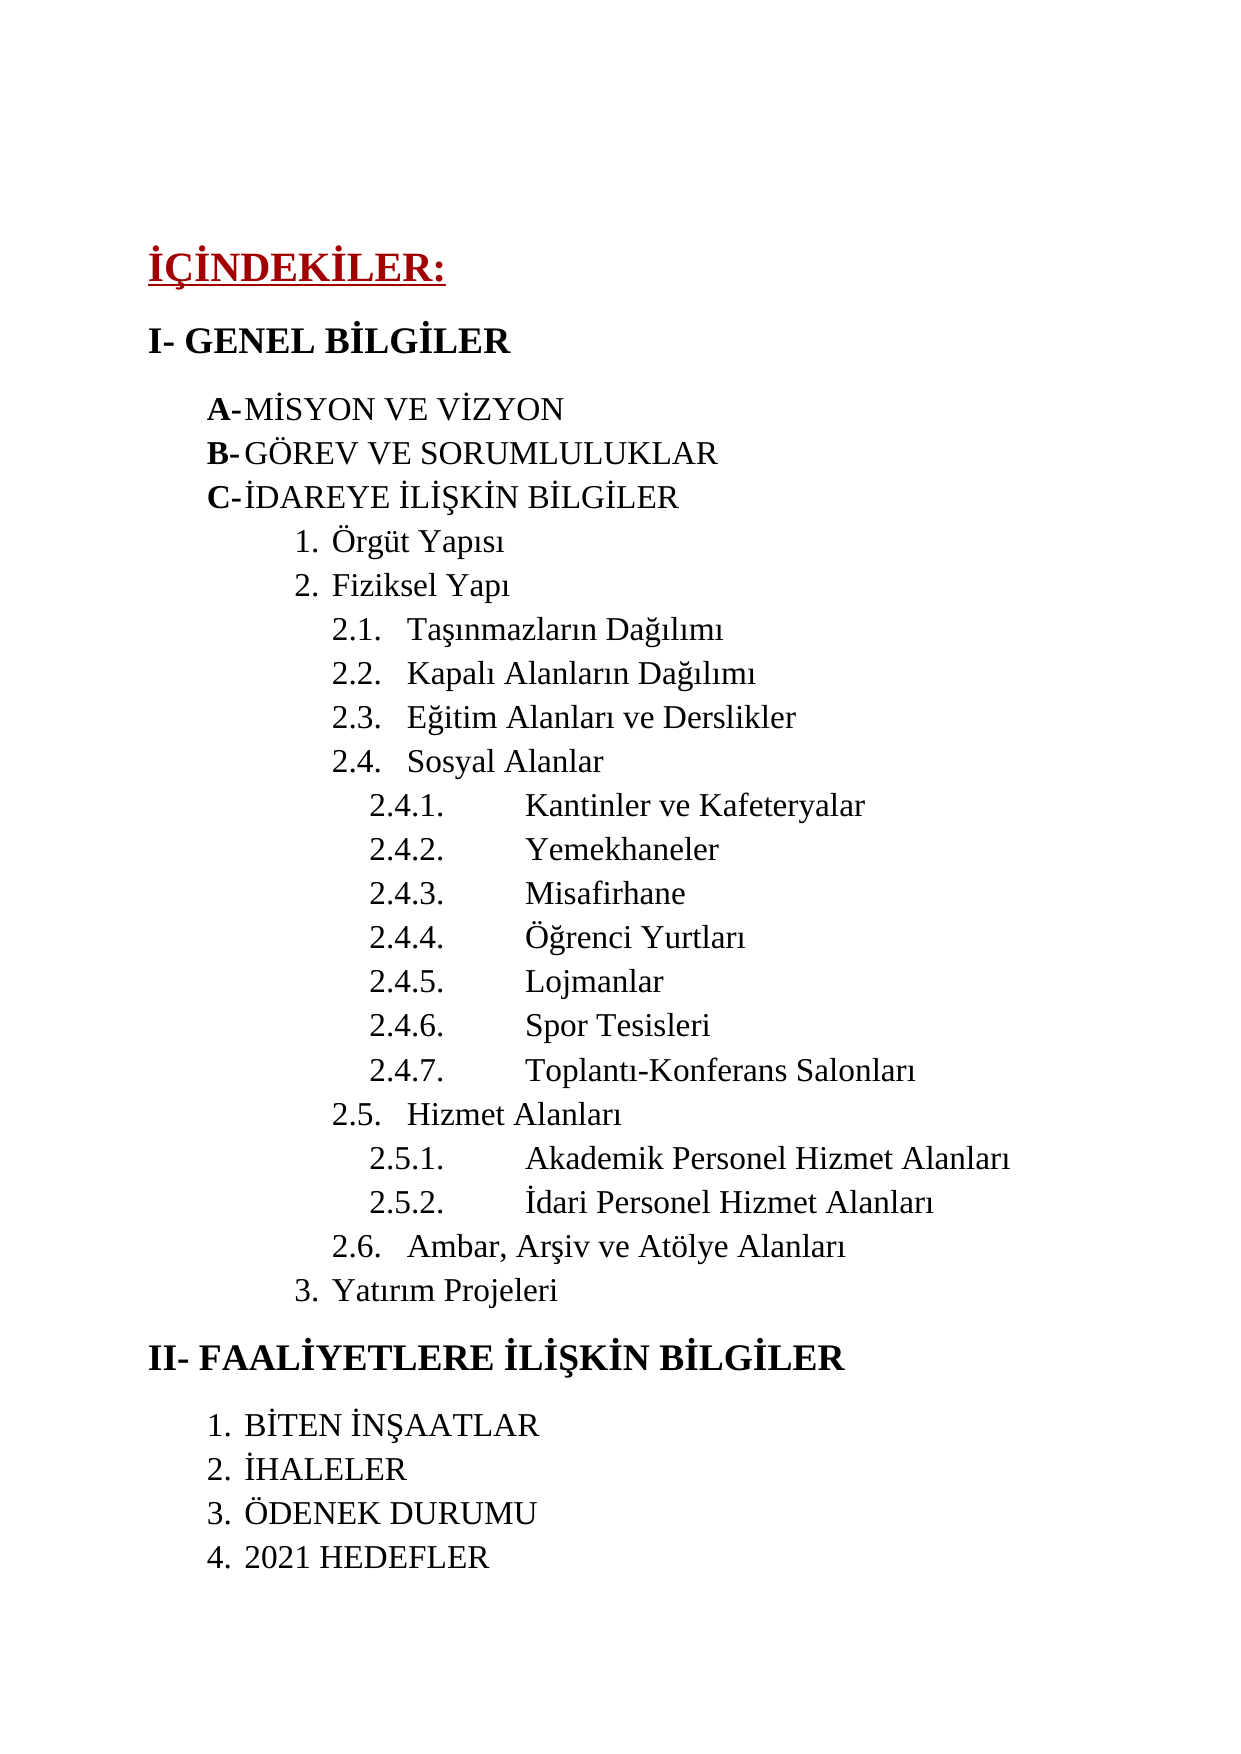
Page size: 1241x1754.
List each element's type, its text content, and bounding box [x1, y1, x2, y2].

list Kapalı Alanların Dağılımı [332, 653, 1093, 692]
list İHALELER [207, 1449, 1093, 1488]
list Sosyal Alanlar [332, 741, 1093, 780]
list GÖREV VE SORUMLULUKLAR [207, 433, 1093, 471]
list Kantinler ve Kafeteryalar [369, 785, 1093, 824]
list Toplantı-Konferans Salonları [369, 1050, 1093, 1088]
list Eğitim Alanları ve Derslikler [332, 697, 1093, 736]
list MİSYON VE VİZYON [207, 389, 1093, 427]
list Hizmet Alanları [332, 1094, 1093, 1132]
list BİTEN İNŞAATLAR [207, 1405, 1093, 1444]
list Ambar, Arşiv ve Atölye Alanları [332, 1226, 1093, 1264]
list 2021 HEDEFLER [207, 1538, 1093, 1576]
list İdari Personel Hizmet Alanları [369, 1182, 1093, 1220]
list Spor Tesisleri [369, 1006, 1093, 1044]
list İDAREYE İLİŞKİN BİLGİLER [207, 477, 1093, 515]
text İÇİNDEKİLER: [148, 242, 1093, 290]
list Yatırım Projeleri [294, 1270, 1093, 1308]
list Öğrenci Yurtları [369, 918, 1093, 956]
list Örgüt Yapısı [294, 521, 1093, 559]
text I- GENEL BİLGİLER [148, 318, 1093, 362]
list Fiziksel Yapı [294, 565, 1093, 603]
list Yemekhaneler [369, 829, 1093, 868]
list ÖDENEK DURUMU [207, 1493, 1093, 1532]
list Lojmanlar [369, 962, 1093, 1000]
list Misafirhane [369, 873, 1093, 912]
text II- FAALİYETLERE İLİŞKİN BİLGİLER [148, 1335, 1093, 1378]
list Akademik Personel Hizmet Alanları [369, 1138, 1093, 1176]
list Taşınmazların Dağılımı [332, 609, 1093, 647]
